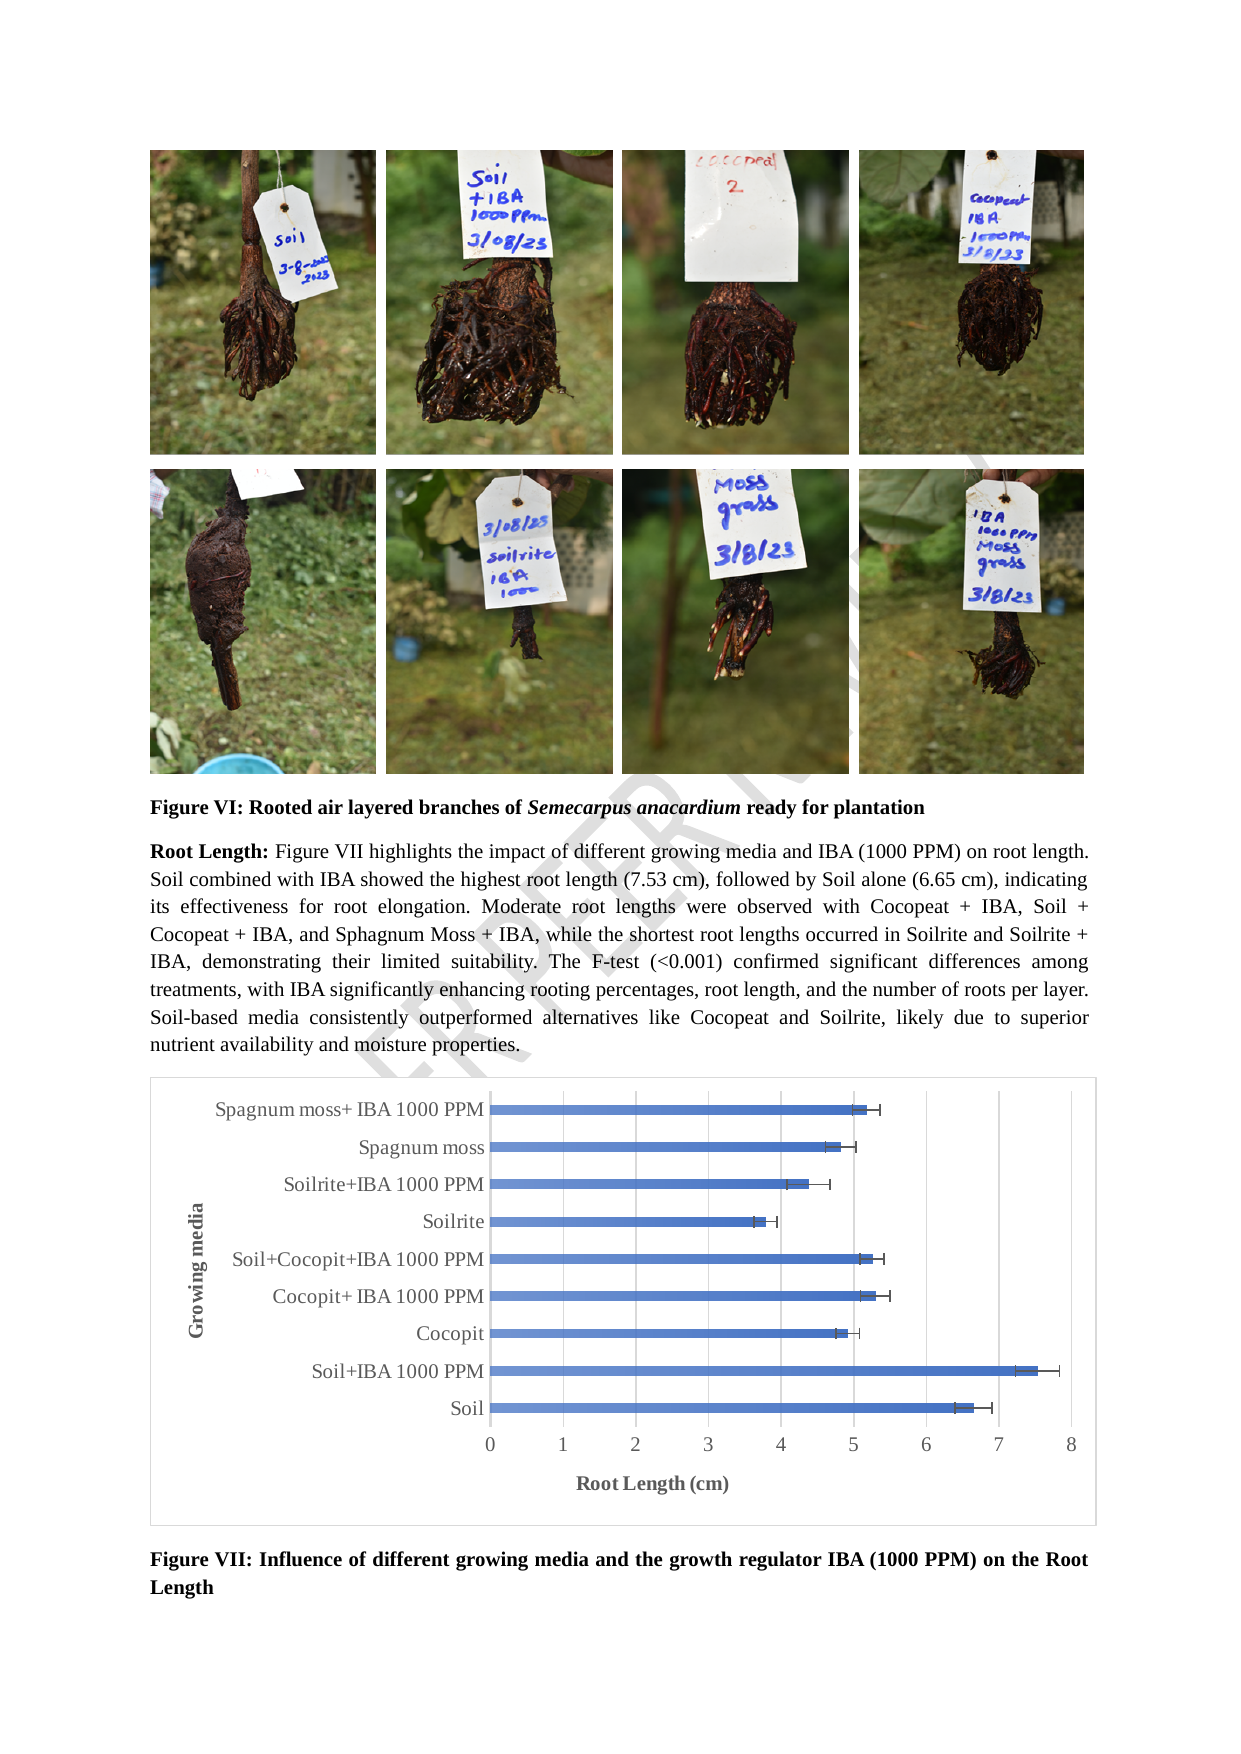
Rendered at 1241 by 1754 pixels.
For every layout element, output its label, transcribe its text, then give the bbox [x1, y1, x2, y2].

picture [150, 150, 1084, 774]
text Figure VII: Influence of different growing media and the growth regulator IBA (1000 PPM) on the Root Length [150, 1547, 1090, 1599]
text Figure VI: Rooted air layered branches of Semecarpus anacardium ready for plantation [150, 795, 1090, 819]
text Root Length: Figure VII highlights the impact of different growing media and IBA (1000 PPM) on root length. Soil combined with IBA showed the highest root length (7.53 cm), followed by Soil alone (6.65 cm), indicating its effectiveness for root elongation. Moderate root lengths were observed with Cocopeat + IBA, Soil + Cocopeat + IBA, and Sphagnum Moss + IBA, while the shortest root lengths occurred in Soilrite and Soilrite + IBA, demonstrating their limited suitability. The F-test (<0.001) confirmed significant differences among treatments, with IBA significantly enhancing rooting percentages, root length, and the number of roots per layer. Soil-based media consistently outperformed alternatives like Cocopeat and Soilrite, likely due to superior nutrient availability and moisture properties. [150, 839, 1090, 1056]
